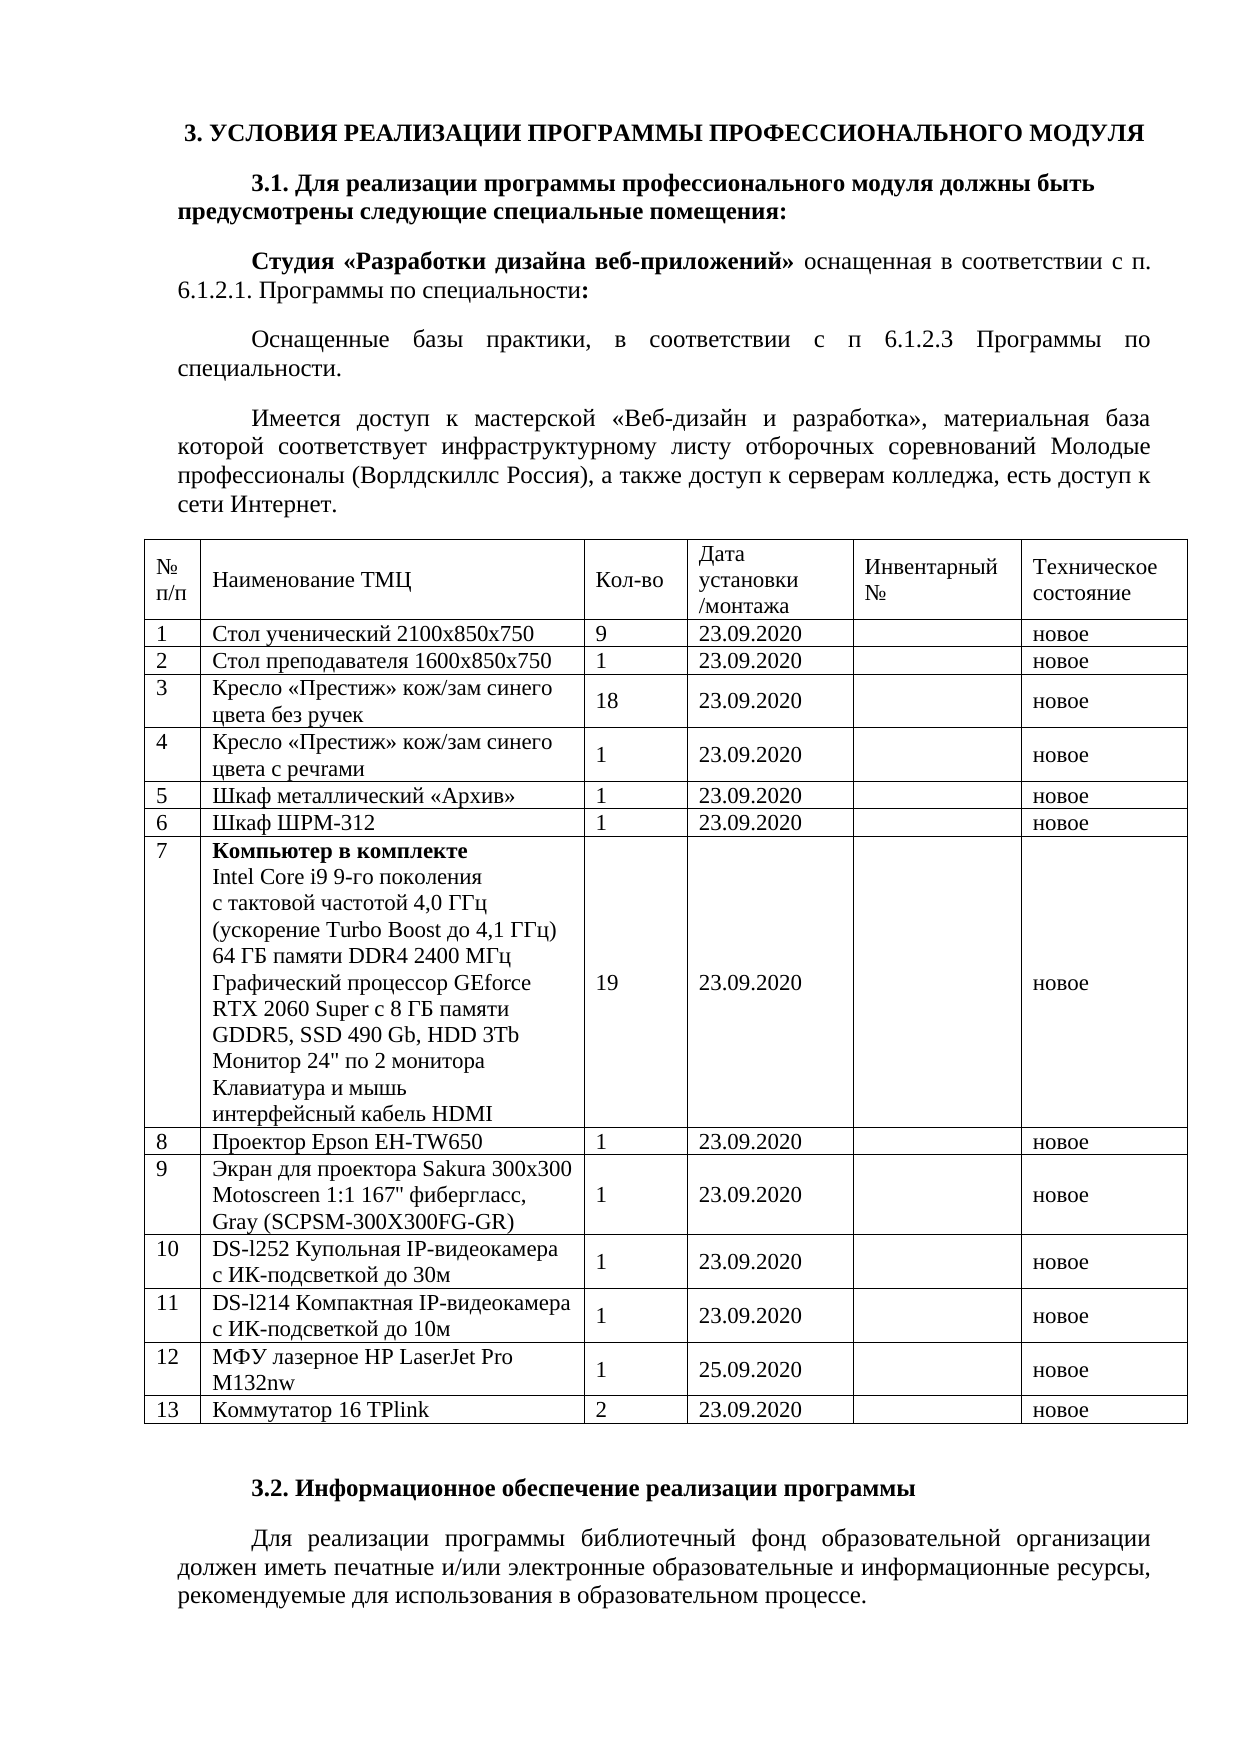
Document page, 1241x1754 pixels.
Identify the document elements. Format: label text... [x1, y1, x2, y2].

table_cell 1 [585, 1343, 687, 1395]
table_cell 8 [145, 1128, 200, 1154]
table_cell 19 [585, 837, 687, 1127]
table_cell [854, 1396, 1021, 1423]
table_cell [854, 675, 1021, 727]
table_cell 23.09.2020 [688, 728, 853, 781]
table_cell 4 [145, 728, 200, 781]
table_cell 1 [585, 1128, 687, 1154]
table_cell 1 [585, 647, 687, 673]
table_header Инвентарный № [854, 540, 1021, 619]
table_cell 1 [145, 620, 200, 646]
table_cell новое [1022, 837, 1187, 1127]
table_cell 5 [145, 782, 200, 808]
table_cell [854, 620, 1021, 646]
table_cell [854, 647, 1021, 673]
text 3. УСЛОВИЯ РЕАЛИЗАЦИИ ПРОГРАММЫ ПРОФЕССИОНАЛЬНОГО МОДУЛЯ [177, 118, 1152, 147]
table_cell 23.09.2020 [688, 1289, 853, 1342]
table_cell [854, 809, 1021, 836]
table_cell новое [1022, 782, 1187, 808]
table_header № п/п [145, 540, 200, 619]
table_cell 1 [585, 782, 687, 808]
text 3.1. Для реализации программы профессионального модуля должны быть предусмотрены следующие специальные помещения: [177, 168, 1152, 225]
table_cell 23.09.2020 [688, 1155, 853, 1234]
table_cell новое [1022, 1289, 1187, 1342]
table_cell 25.09.2020 [688, 1343, 853, 1395]
table_cell Компьютер в комплекте Intel Core i9 9‑го поколения с тактовой частотой 4,0 ГГц (ускорение Turbo Boost до 4,1 ГГц) 64 ГБ памяти DDR4 2400 МГц Графический процессор GEforce RTX 2060 Super с 8 ГБ памяти GDDR5, SSD 490 Gb, HDD 3Tb Монитор 24" по 2 монитора Клавиатура и мышь интерфейсный кабель HDMI [201, 837, 584, 1127]
table_cell новое [1022, 675, 1187, 727]
table_cell 2 [585, 1396, 687, 1423]
table_cell [854, 1289, 1021, 1342]
table_cell 23.09.2020 [688, 782, 853, 808]
table_cell 23.09.2020 [688, 647, 853, 673]
table_cell [854, 728, 1021, 781]
table_cell новое [1022, 1396, 1187, 1423]
table_cell 23.09.2020 [688, 620, 853, 646]
table_cell 2 [145, 647, 200, 673]
table_cell Коммутатор 16 TPlink [201, 1396, 584, 1423]
table_cell Стол преподавателя 1600х850х750 [201, 647, 584, 673]
table_cell [854, 1343, 1021, 1395]
table_cell 1 [585, 1155, 687, 1234]
table_cell новое [1022, 620, 1187, 646]
table_cell 6 [145, 809, 200, 836]
text Оснащенные базы практики, в соответствии с п 6.1.2.3 Программы по специальности. [177, 324, 1152, 382]
table_cell новое [1022, 809, 1187, 836]
table_header Наименование ТМЦ [201, 540, 584, 619]
table_cell новое [1022, 1343, 1187, 1395]
table_cell [854, 1155, 1021, 1234]
table_header Кол-во [585, 540, 687, 619]
table_cell [854, 1235, 1021, 1288]
table_cell 9 [145, 1155, 200, 1234]
table_cell 9 [585, 620, 687, 646]
text Имеется доступ к мастерской «Веб-дизайн и разработка», материальная база которой соответствует инфраструктурному листу отборочных соревнований Молодые профессионалы (Ворлдскиллс Россия), а также доступ к серверам колледжа, есть доступ к сети Интернет. [177, 403, 1152, 518]
table_cell 1 [585, 809, 687, 836]
table_cell новое [1022, 728, 1187, 781]
table_cell 13 [145, 1396, 200, 1423]
table_header Дата установки /монтажа [688, 540, 853, 619]
table_cell 23.09.2020 [688, 1128, 853, 1154]
table_cell [854, 1128, 1021, 1154]
table_cell 1 [585, 728, 687, 781]
table_cell DS-l252 Купольная IP-видеокамера с ИК-подсветкой до 30м [201, 1235, 584, 1288]
table_cell Шкаф ШРМ-312 [201, 809, 584, 836]
table_cell 1 [585, 1235, 687, 1288]
table_cell 23.09.2020 [688, 675, 853, 727]
table_cell 11 [145, 1289, 200, 1342]
table_cell 23.09.2020 [688, 837, 853, 1127]
table_cell [854, 837, 1021, 1127]
table_cell DS-l214 Компактная IP-видеокамера с ИК-подсветкой до 10м [201, 1289, 584, 1342]
table_cell 3 [145, 675, 200, 727]
text 3.2. Информационное обеспечение реализации программы [177, 1473, 1152, 1502]
table_cell МФУ лазерное HP LaserJet Pro M132nw [201, 1343, 584, 1395]
table_header Техническое состояние [1022, 540, 1187, 619]
table_cell Кресло «Престиж» кож/зам синего цвета с рeчrами [201, 728, 584, 781]
text Студия «Разработки дизайна веб-приложений» оснащенная в соответствии с п. 6.1.2.1. Программы по специальности: [177, 246, 1152, 303]
table_cell [854, 782, 1021, 808]
table_cell 12 [145, 1343, 200, 1395]
table_cell 18 [585, 675, 687, 727]
table_cell новое [1022, 1155, 1187, 1234]
table_cell Шкаф металлический «Архив» [201, 782, 584, 808]
table_cell новое [1022, 647, 1187, 673]
table_cell 1 [585, 1289, 687, 1342]
table_cell 10 [145, 1235, 200, 1288]
table_cell новое [1022, 1235, 1187, 1288]
table_cell 23.09.2020 [688, 1235, 853, 1288]
table_cell 23.09.2020 [688, 809, 853, 836]
table_cell новое [1022, 1128, 1187, 1154]
table_cell Экран для проектора Sakura 300x300 Motoscreen 1:1 167'' фибергласс, Gray (SCPSM-300X300FG-GR) [201, 1155, 584, 1234]
table_cell Кресло «Престиж» кож/зам синего цвета без ручек [201, 675, 584, 727]
table_cell 7 [145, 837, 200, 1127]
table_cell Проектор Epson EH-TW650 [201, 1128, 584, 1154]
table_cell 23.09.2020 [688, 1396, 853, 1423]
text Для реализации программы библиотечный фонд образовательной организации должен иметь печатные и/или электронные образовательные и информационные ресурсы, рекомендуемые для использования в образовательном процессе. [177, 1523, 1152, 1609]
table_cell Стол ученический 2100х850х750 [201, 620, 584, 646]
